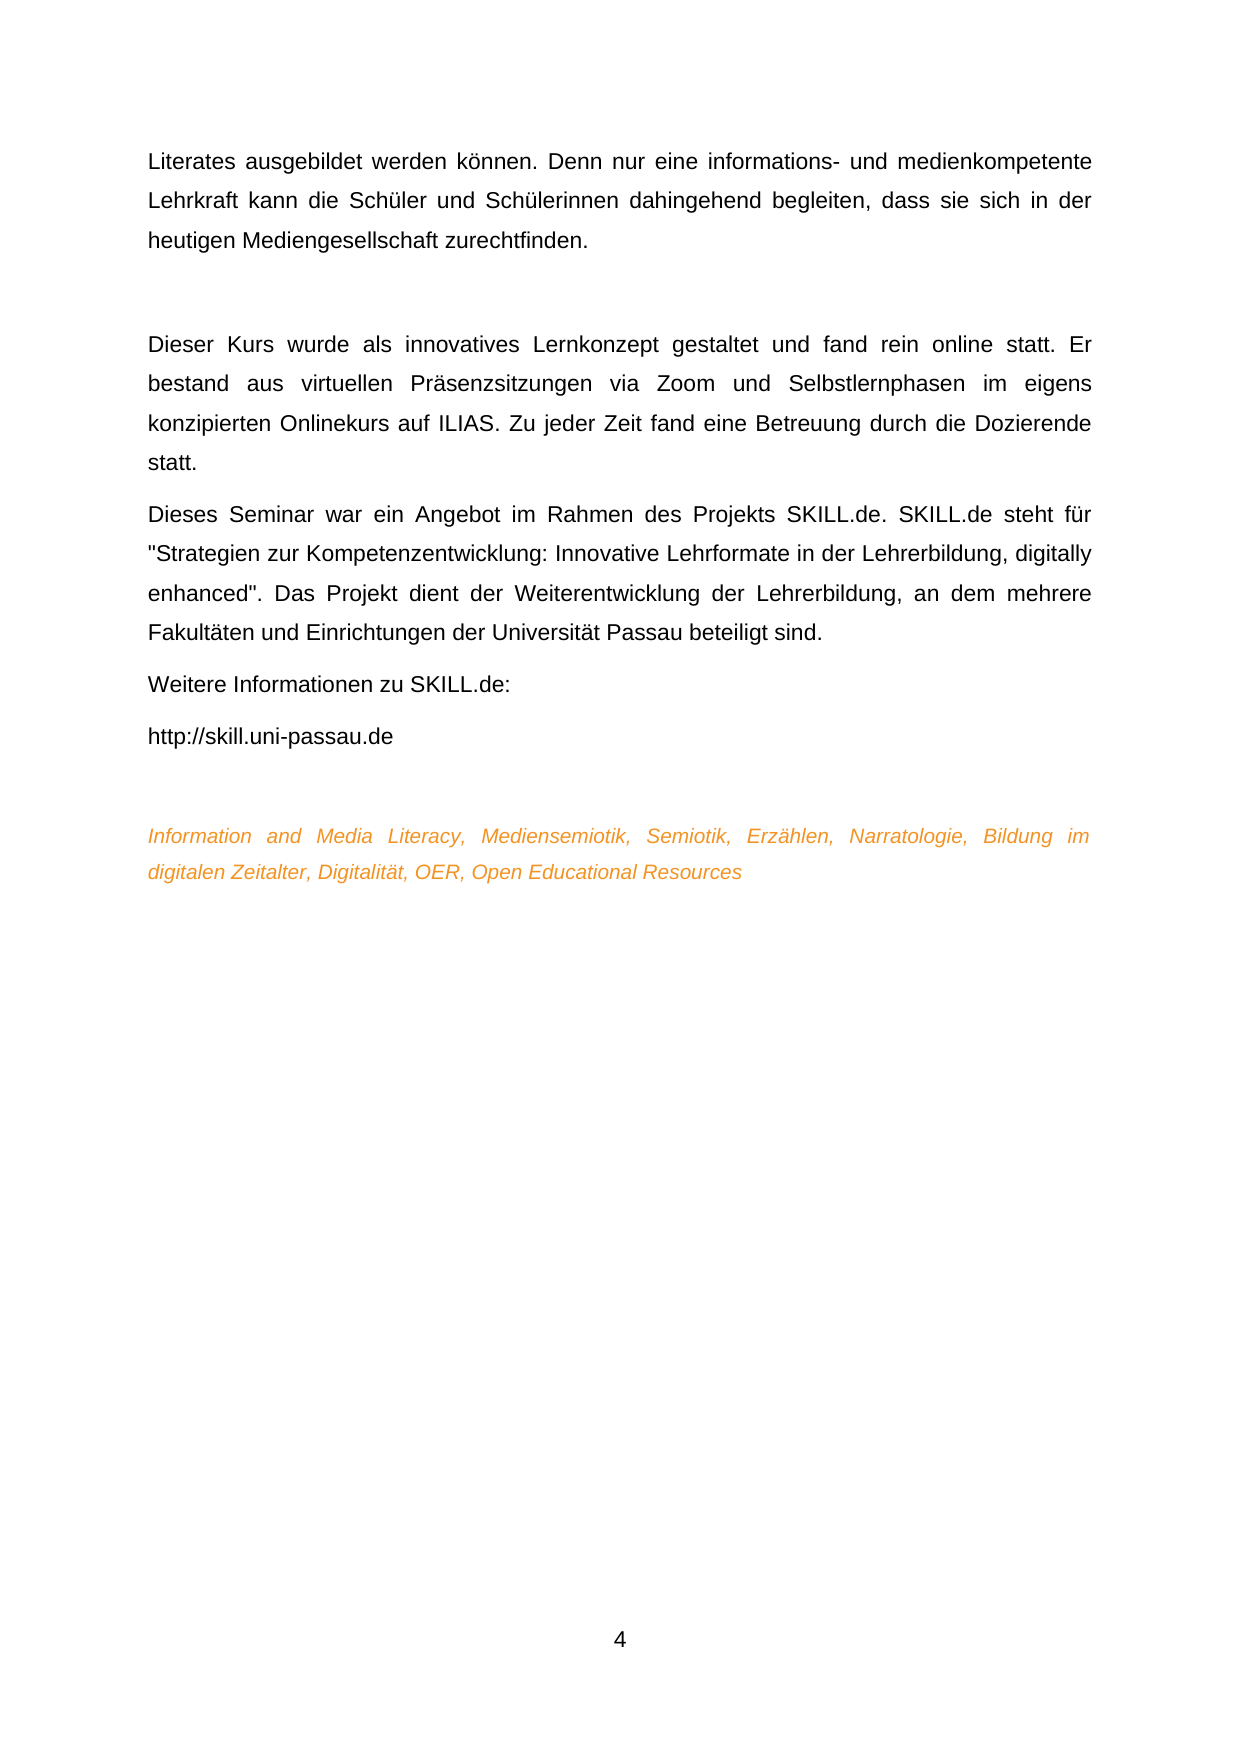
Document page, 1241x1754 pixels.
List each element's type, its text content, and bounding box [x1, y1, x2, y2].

text Information and Media Literacy, Mediensemiotik, Semiotik, Erzählen, Narratologie, Bildung im digitalen Zeitalter, Digitalität, OER, Open Educational Resources [148, 824, 1093, 884]
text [148, 148, 1093, 253]
text Weitere Informationen zu SKILL.de: [148, 671, 1093, 698]
text http://skill.uni-passau.de [148, 723, 1093, 750]
text Dieses Seminar war ein Angebot im Rahmen des Projekts SKILL.de. SKILL.de steht für "Strategien zur Kompetenzentwicklung: Innovative Lehrformate in der Lehrerbildung, digitally enhanced". Das Projekt dient der Weiterentwicklung der Lehrerbildung, an dem mehrere Fakultäten und Einrichtungen der Universität Passau beteiligt sind. [148, 501, 1093, 646]
text Dieser Kurs wurde als innovatives Lernkonzept gestaltet und fand rein online statt. Er bestand aus virtuellen Präsenzsitzungen via Zoom und Selbstlernphasen im eigens konzipierten Onlinekurs auf ILIAS. Zu jeder Zeit fand eine Betreuung durch die Dozierende statt. [148, 331, 1093, 475]
